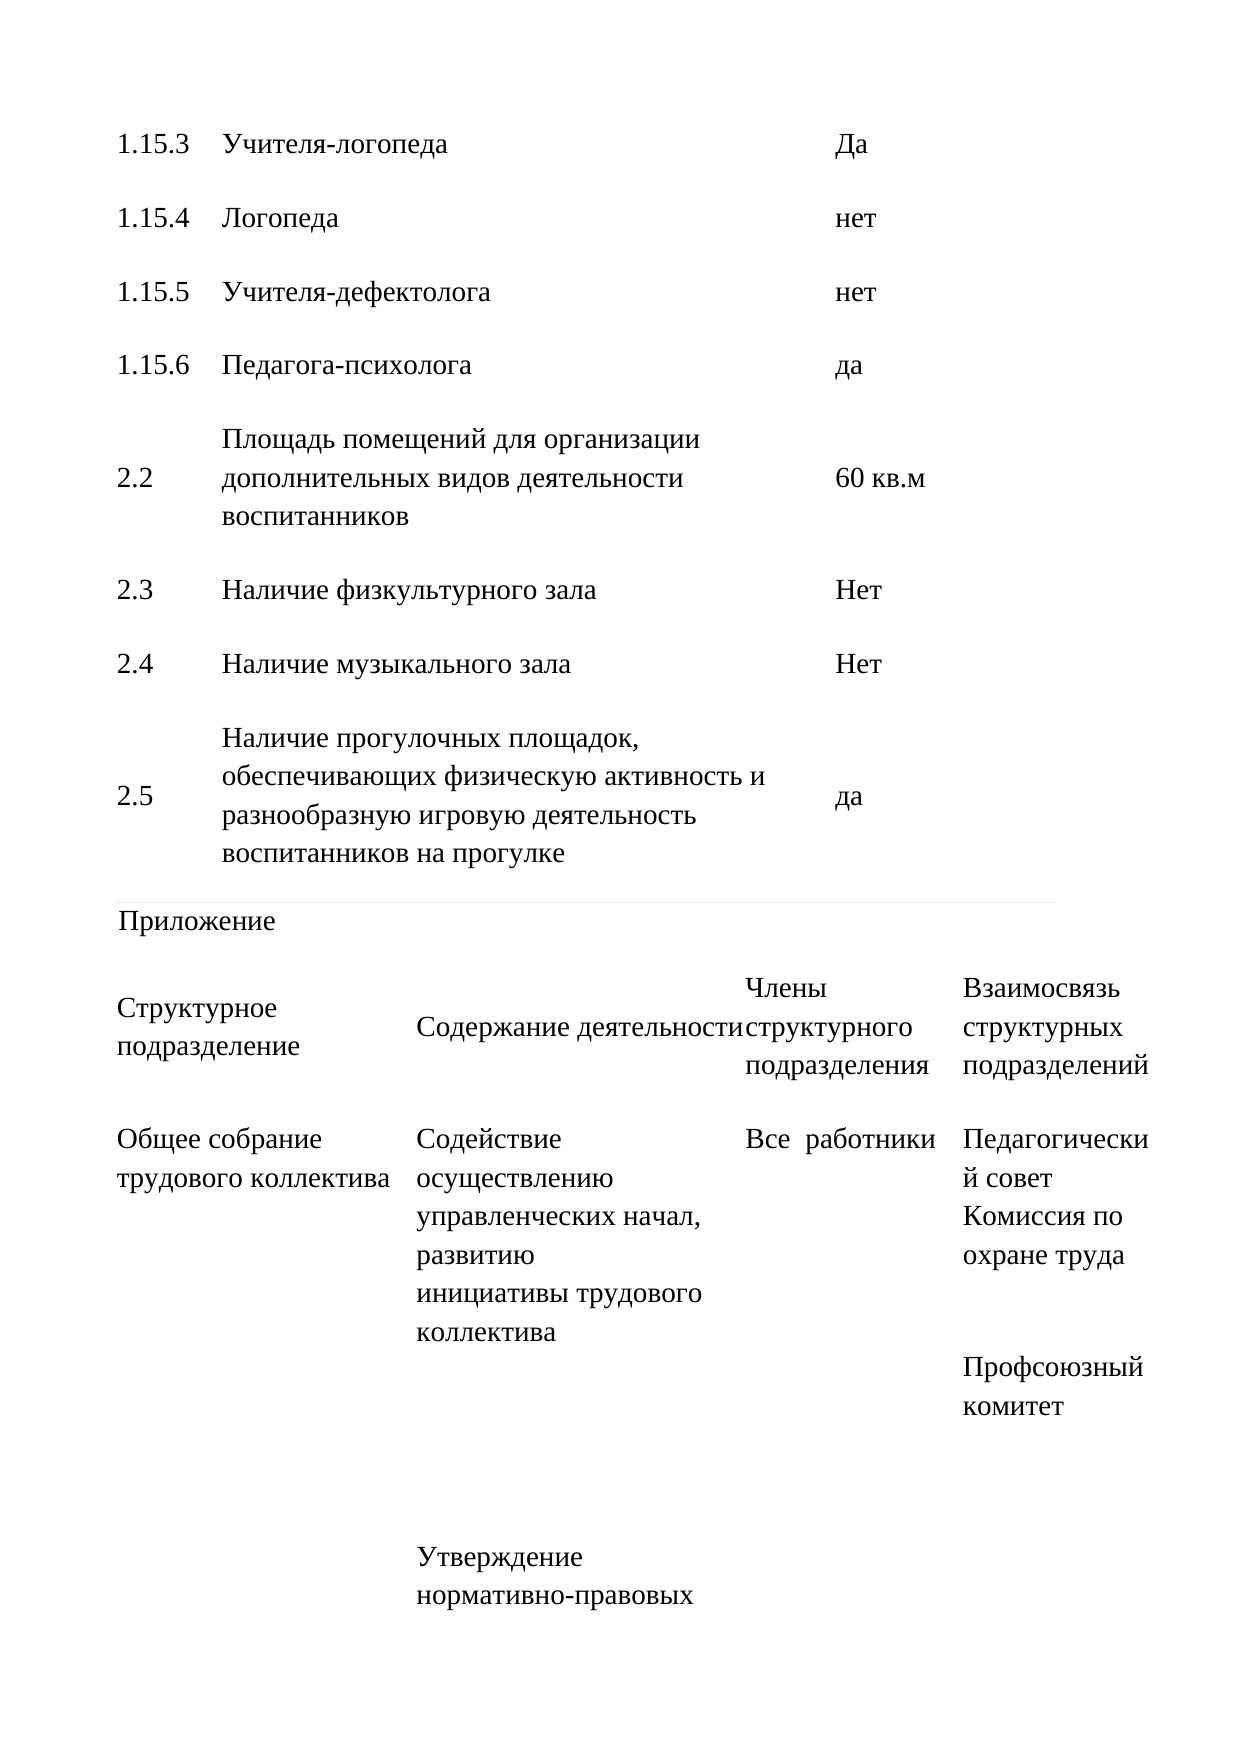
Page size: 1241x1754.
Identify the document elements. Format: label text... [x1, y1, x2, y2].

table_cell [416, 1114, 745, 1619]
table_cell Наличие прогулочных площадок, обеспечивающих физическую активность и разнообразную игровую деятельность воспитанников на прогулке [222, 712, 835, 902]
table_cell Да [835, 118, 1054, 192]
table_cell Педагога-психолога [222, 340, 835, 413]
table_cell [117, 1114, 416, 1619]
table_cell 1.15.3 [117, 118, 222, 192]
table_cell да [835, 712, 1054, 902]
text Приложение [118, 903, 1152, 937]
table_cell 2.4 [117, 638, 222, 712]
table_cell Учителя-дефектолога [222, 266, 835, 340]
table_cell 1.15.4 [117, 192, 222, 266]
table_cell да [835, 340, 1054, 413]
table_cell Наличие физкультурного зала [222, 565, 835, 638]
table_cell Логопеда [222, 192, 835, 266]
table_header Структурное подразделение [117, 963, 416, 1113]
table_cell 1.15.5 [117, 266, 222, 340]
table_header Содержание деятельности [416, 963, 745, 1113]
table_header Члены структурного подразделения [745, 963, 963, 1113]
table_cell 60 кв.м [835, 414, 1054, 564]
table_cell Учителя-логопеда [222, 118, 835, 192]
table_cell Нет [835, 565, 1054, 638]
table_cell 2.3 [117, 565, 222, 638]
table_cell 1.15.6 [117, 340, 222, 413]
table_cell Площадь помещений для организации дополнительных видов деятельности воспитанников [222, 414, 835, 564]
table_cell нет [835, 266, 1054, 340]
table_cell 2.2 [117, 414, 222, 564]
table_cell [963, 1114, 1152, 1619]
table_cell Все работники [745, 1114, 963, 1619]
table_cell 2.5 [117, 712, 222, 902]
table_cell Наличие музыкального зала [222, 638, 835, 712]
table_cell Нет [835, 638, 1054, 712]
table_cell нет [835, 192, 1054, 266]
table_header Взаимосвязь структурных подразделений [963, 963, 1152, 1113]
